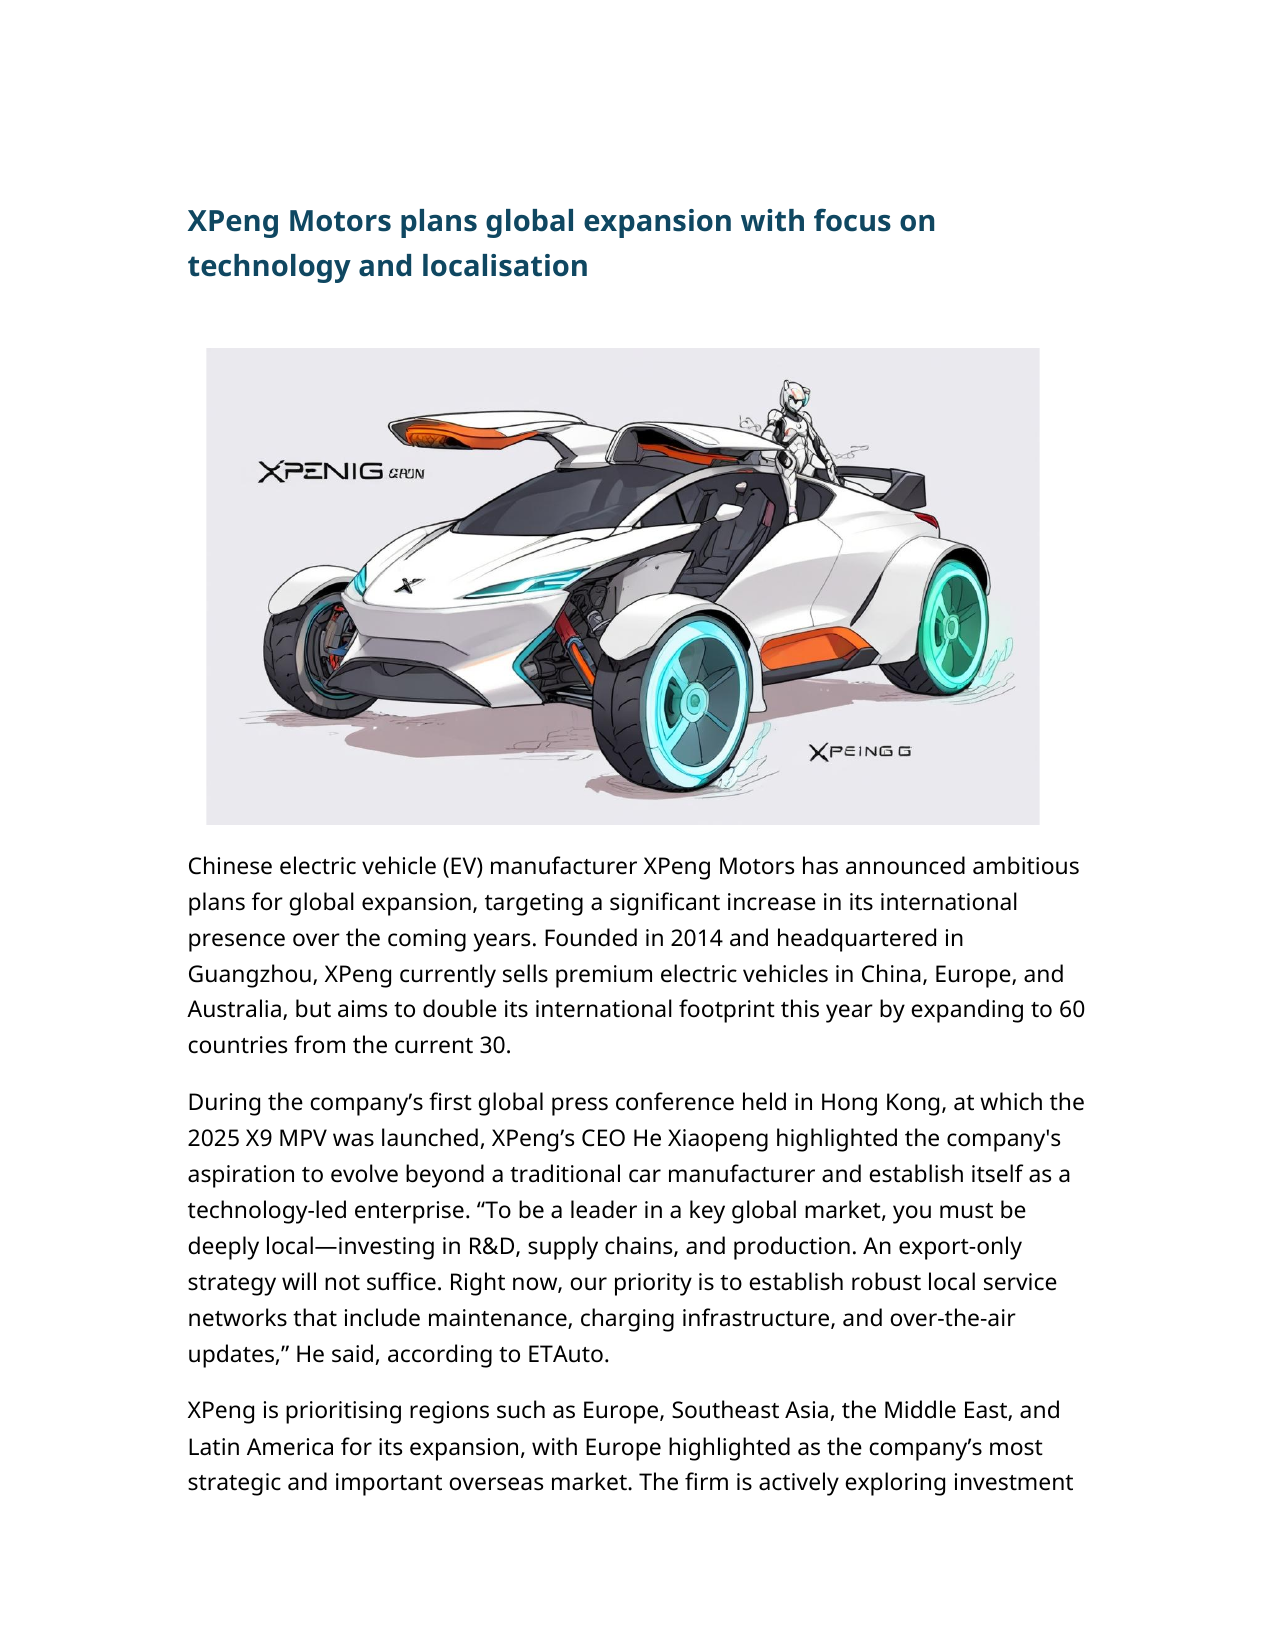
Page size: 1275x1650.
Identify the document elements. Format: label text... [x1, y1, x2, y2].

subtitle XPeng Motors plans global expansion with focus on technology and localisation [187, 200, 1087, 285]
picture [206, 348, 1040, 825]
text During the company’s first global press conference held in Hong Kong, at which the 2025 X9 MPV was launched, XPeng’s CEO He Xiaopeng highlighted the company's aspiration to evolve beyond a traditional car manufacturer and establish itself as a technology-led enterprise. “To be a leader in a key global market, you must be deeply local—investing in R&D, supply chains, and production. An export-only strategy will not suffice. Right now, our priority is to establish robust local service networks that include maintenance, charging infrastructure, and over-the-air updates,” He said, according to ETAuto. [187, 1086, 1087, 1369]
text Chinese electric vehicle (EV) manufacturer XPeng Motors has announced ambitious plans for global expansion, targeting a significant increase in its international presence over the coming years. Founded in 2014 and headquartered in Guangzhou, XPeng currently sells premium electric vehicles in China, Europe, and Australia, but aims to double its international footprint this year by expanding to 60 countries from the current 30. [187, 850, 1087, 1061]
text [187, 1394, 1087, 1498]
